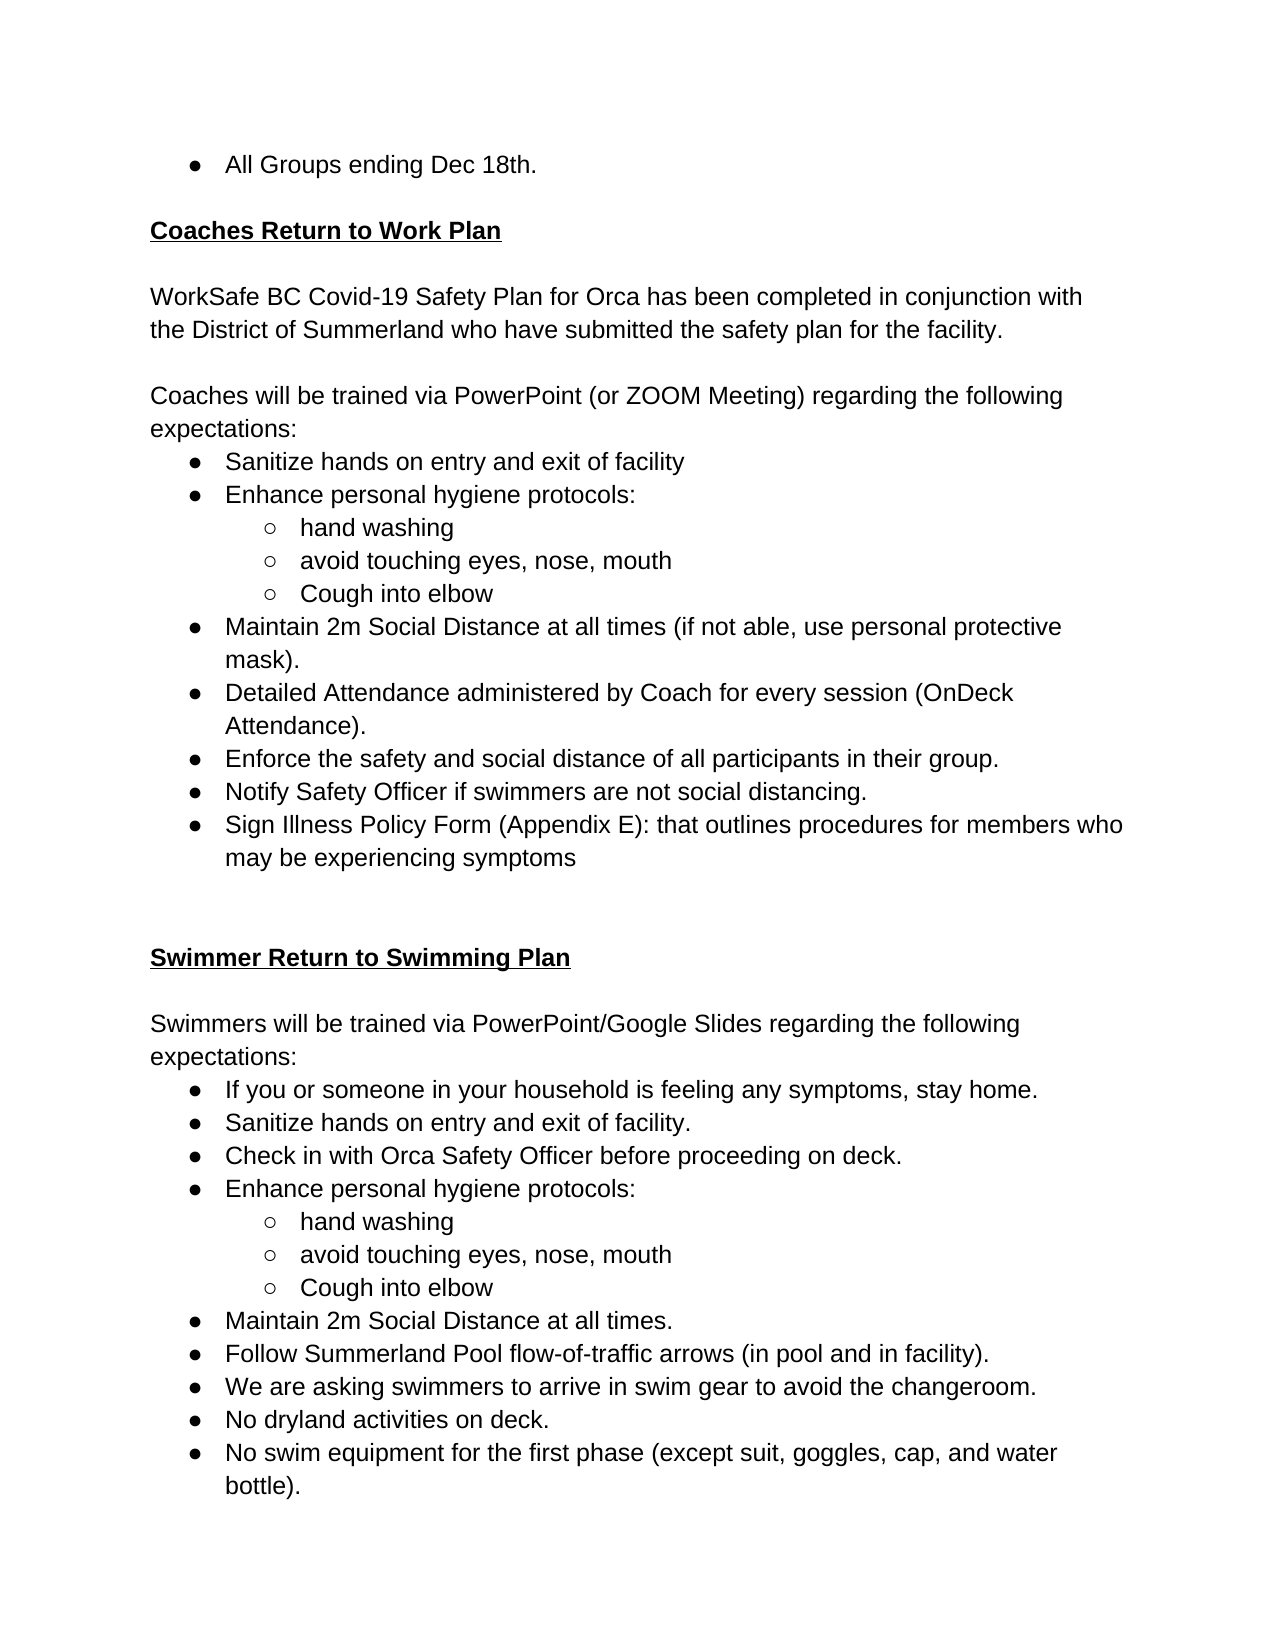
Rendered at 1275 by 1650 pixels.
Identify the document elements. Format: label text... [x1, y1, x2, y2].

text WorkSafe BC Covid-19 Safety Plan for Orca has been completed in conjunction with the District of Summerland who have submitted the safety plan for the facility. [150, 282, 1125, 344]
list Maintain 2m Social Distance at all times. [187, 1306, 1125, 1334]
list Maintain 2m Social Distance at all times (if not able, use personal protective mask). [187, 612, 1125, 674]
list Cough into elbow [262, 1273, 1125, 1301]
list Enforce the safety and social distance of all participants in their group. [187, 744, 1125, 773]
list Detailed Attendance administered by Coach for every session (OnDeck Attendance). [187, 678, 1125, 740]
list avoid touching eyes, nose, mouth [262, 546, 1125, 575]
list hand washing [262, 1207, 1125, 1235]
list Cough into elbow [262, 579, 1125, 608]
list Check in with Orca Safety Officer before proceeding on deck. [187, 1141, 1125, 1169]
list If you or someone in your household is feeling any symptoms, stay home. [187, 1074, 1125, 1103]
list Enhance personal hygiene protocols: [187, 480, 1125, 509]
text Coaches Return to Work Plan [150, 216, 1125, 245]
list hand washing [262, 513, 1125, 542]
list All Groups ending Dec 18th. [187, 150, 1125, 179]
list No dryland activities on deck. [187, 1405, 1125, 1433]
text Swimmer Return to Swimming Plan [150, 942, 1125, 971]
list We are asking swimmers to arrive in swim gear to avoid the changeroom. [187, 1372, 1125, 1401]
list Enhance personal hygiene protocols: [187, 1174, 1125, 1202]
list avoid touching eyes, nose, mouth [262, 1240, 1125, 1268]
text Coaches will be trained via PowerPoint (or ZOOM Meeting) regarding the following expectations: [150, 381, 1125, 443]
list Follow Summerland Pool flow-of-traffic arrows (in pool and in facility). [187, 1339, 1125, 1367]
list Sign Illness Policy Form (Appendix E): that outlines procedures for members who may be experiencing symptoms [187, 810, 1125, 872]
list Sanitize hands on entry and exit of facility. [187, 1108, 1125, 1136]
list No swim equipment for the first phase (except suit, goggles, cap, and water bottle). [187, 1438, 1125, 1499]
list Sanitize hands on entry and exit of facility [187, 447, 1125, 476]
list Notify Safety Officer if swimmers are not social distancing. [187, 777, 1125, 806]
text Swimmers will be trained via PowerPoint/Google Slides regarding the following expectations: [150, 1008, 1125, 1070]
